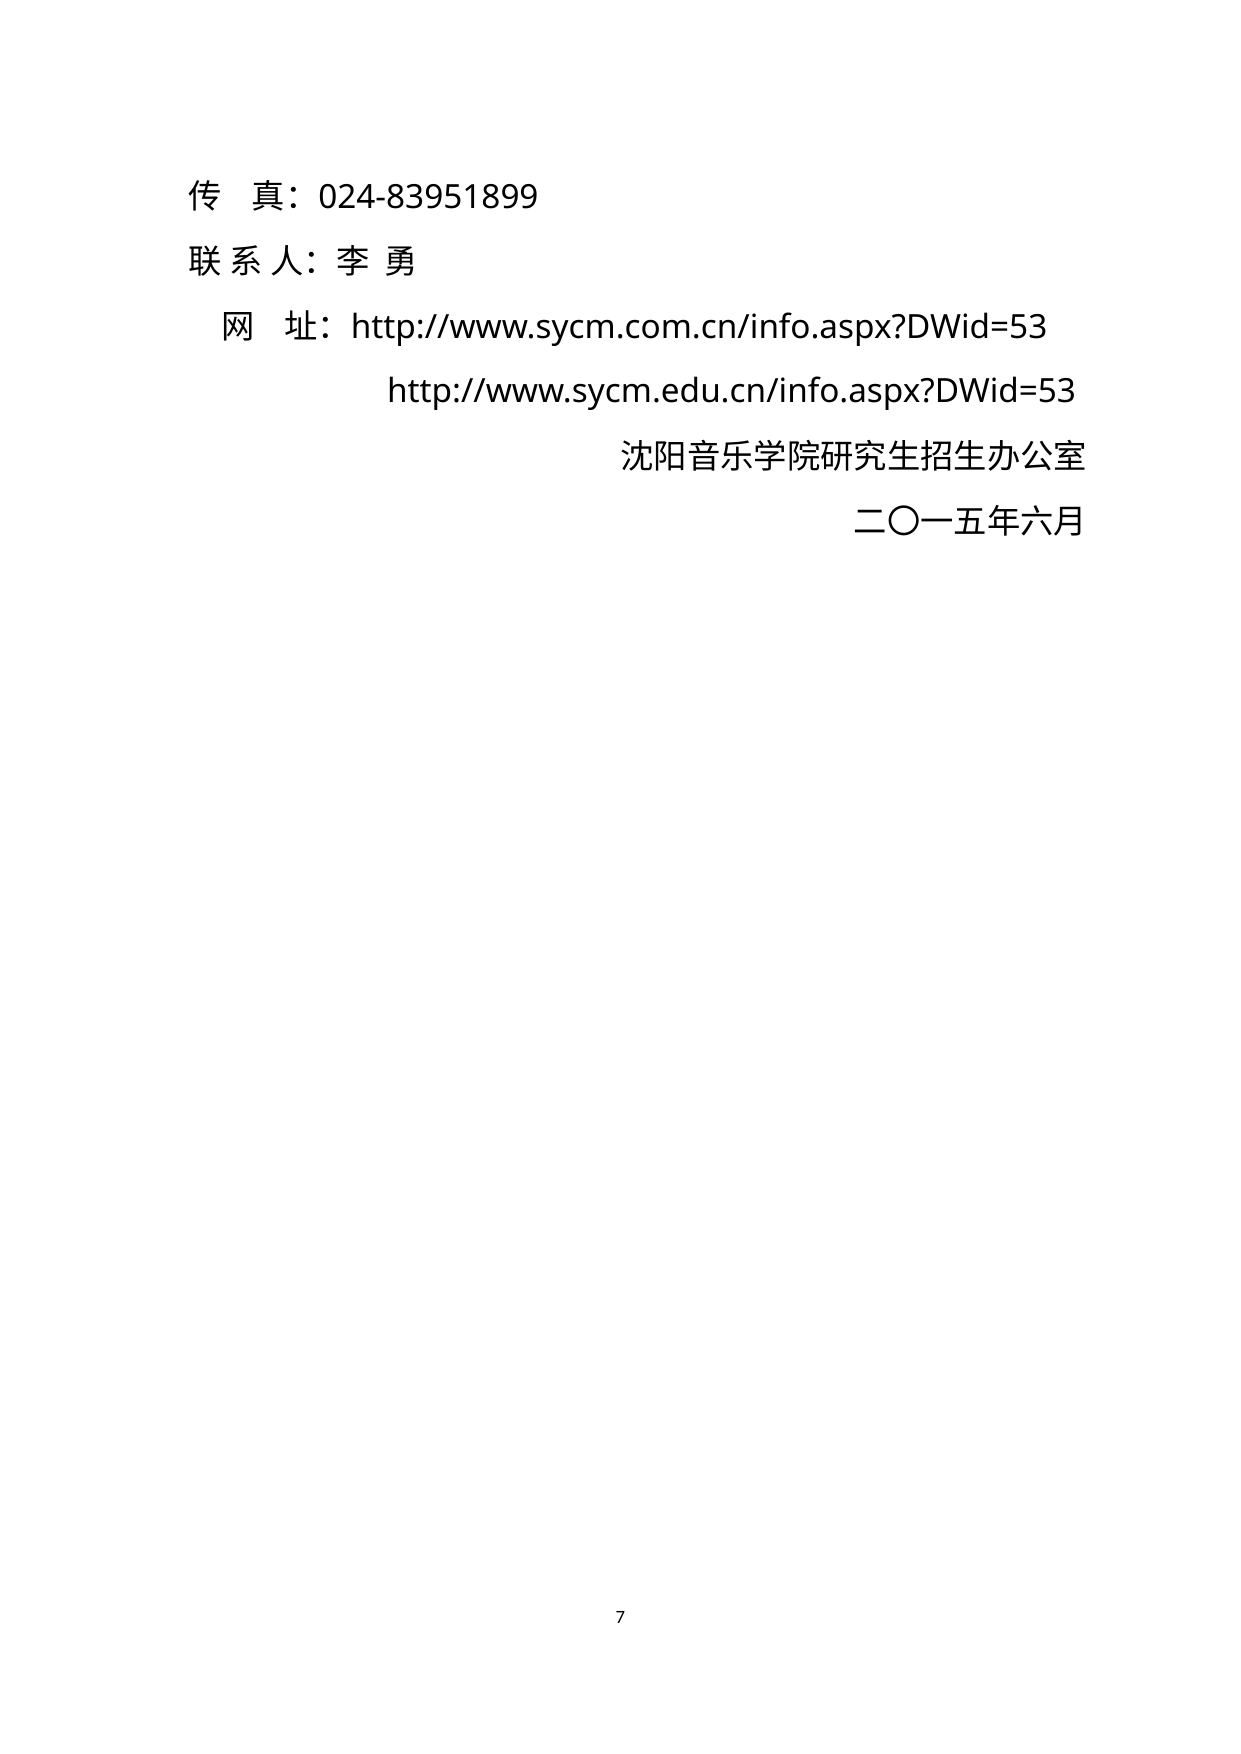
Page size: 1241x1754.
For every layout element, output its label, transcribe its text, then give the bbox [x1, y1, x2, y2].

text 传 真：024-83951899 [153, 162, 1087, 227]
text 二〇一五年六月 [153, 487, 1087, 552]
text 沈阳音乐学院研究生招生办公室 [153, 422, 1087, 487]
text 网 址：http://www.sycm.com.cn/info.aspx?DWid=53 [153, 292, 1087, 357]
text http://www.sycm.edu.cn/info.aspx?DWid=53 [153, 357, 1087, 422]
text 联 系 人：李 勇 [153, 227, 1087, 292]
